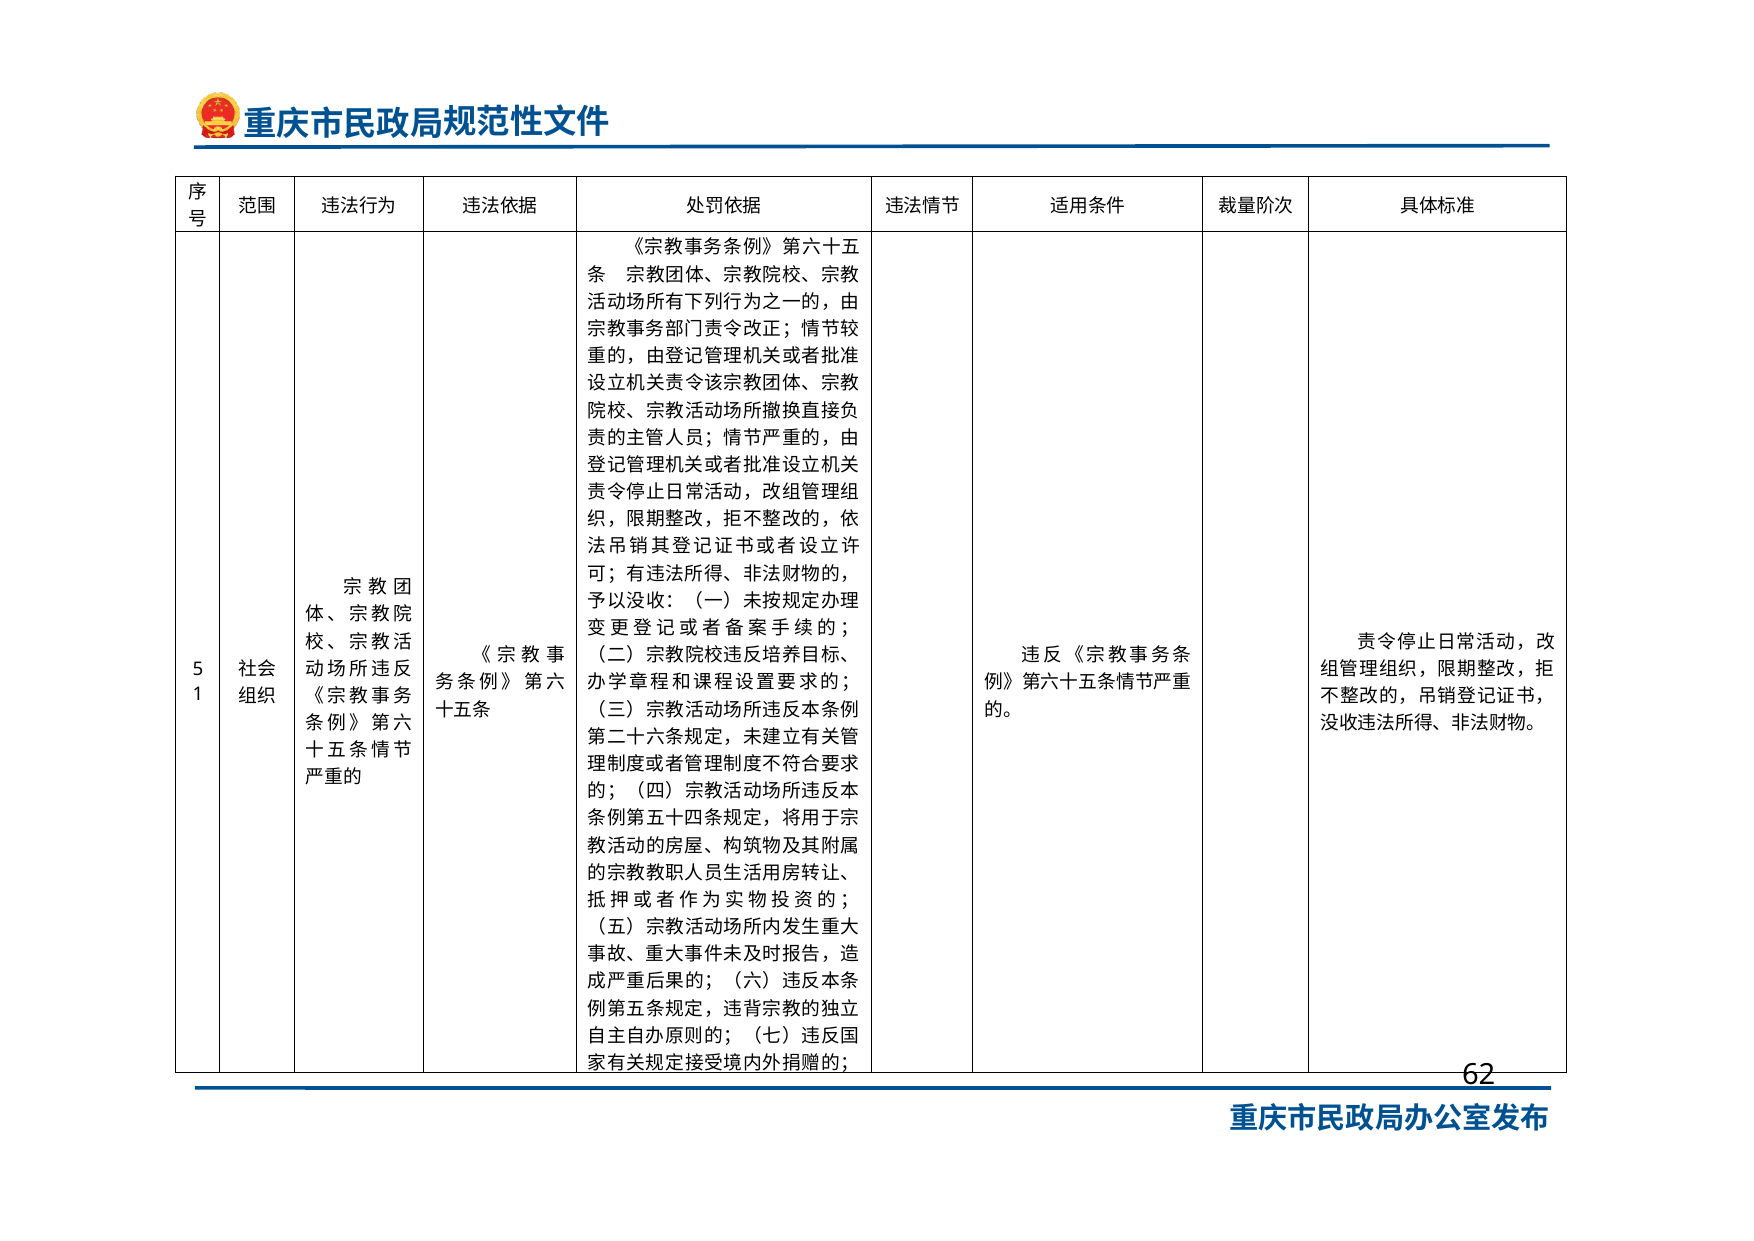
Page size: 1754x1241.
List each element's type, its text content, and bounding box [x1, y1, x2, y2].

table_cell 社会组织 [220, 232, 294, 1072]
table_header 范围 [220, 177, 294, 231]
table_cell 51 [176, 232, 219, 1072]
table_header 具体标准 [1309, 177, 1566, 231]
table_header 违法行为 [295, 177, 423, 231]
table_cell 宗教团体、宗教院校、宗教活动场所违反《宗教事务条例》第六十五条情节严重的 [295, 232, 423, 1072]
table_cell 违反《宗教事务条例》第六十五条情节严重的。 [973, 232, 1202, 1072]
table_header 适用条件 [973, 177, 1202, 231]
table_header 违法依据 [424, 177, 576, 231]
table_header 处罚依据 [577, 177, 871, 231]
table_cell 责令停止日常活动，改组管理组织，限期整改，拒不整改的，吊销登记证书，没收违法所得、非法财物。 [1309, 232, 1566, 1072]
table_cell [1203, 232, 1308, 1072]
table_cell 《宗教事务条例》第六十五条 宗教团体、宗教院校、宗教活动场所有下列行为之一的，由宗教事务部门责令改正；情节较重的，由登记管理机关或者批准设立机关责令该宗教团体、宗教院校、宗教活动场所撤换直接负责的主管人员；情节严重的，由登记管理机关或者批准设立机关责令停止日常活动，改组管理组织，限期整改，拒不整改的，依法吊销其登记证书或者设立许可；有违法所得、非法财物的，予以没收：（一）未按规定办理变更登记或者备案手续的；（二）宗教院校违反培养目标、办学章程和课程设置要求的；（三）宗教活动场所违反本条例第二十六条规定，未建立有关管理制度或者管理制度不符合要求的；（四）宗教活动场所违反本条例第五十四条规定，将用于宗教活动的房屋、构筑物及其附属的宗教教职人员生活用房转让、抵押或者作为实物投资的；（五）宗教活动场所内发生重大事故、重大事件未及时报告，造成严重后果的；（六）违反本条例第五条规定，违背宗教的独立自主自办原则的；（七）违反国家有关规定接受境内外捐赠的；（八）拒不接受行政管理机关依法实施的监督管理的。 [577, 232, 871, 1072]
table_cell [872, 232, 972, 1072]
table_header 裁量阶次 [1203, 177, 1308, 231]
table_header 序号 [176, 177, 219, 231]
picture [192, 90, 244, 142]
table_header 违法情节 [872, 177, 972, 231]
table_cell 《宗教事务条例》第六十五条 [424, 232, 576, 1072]
